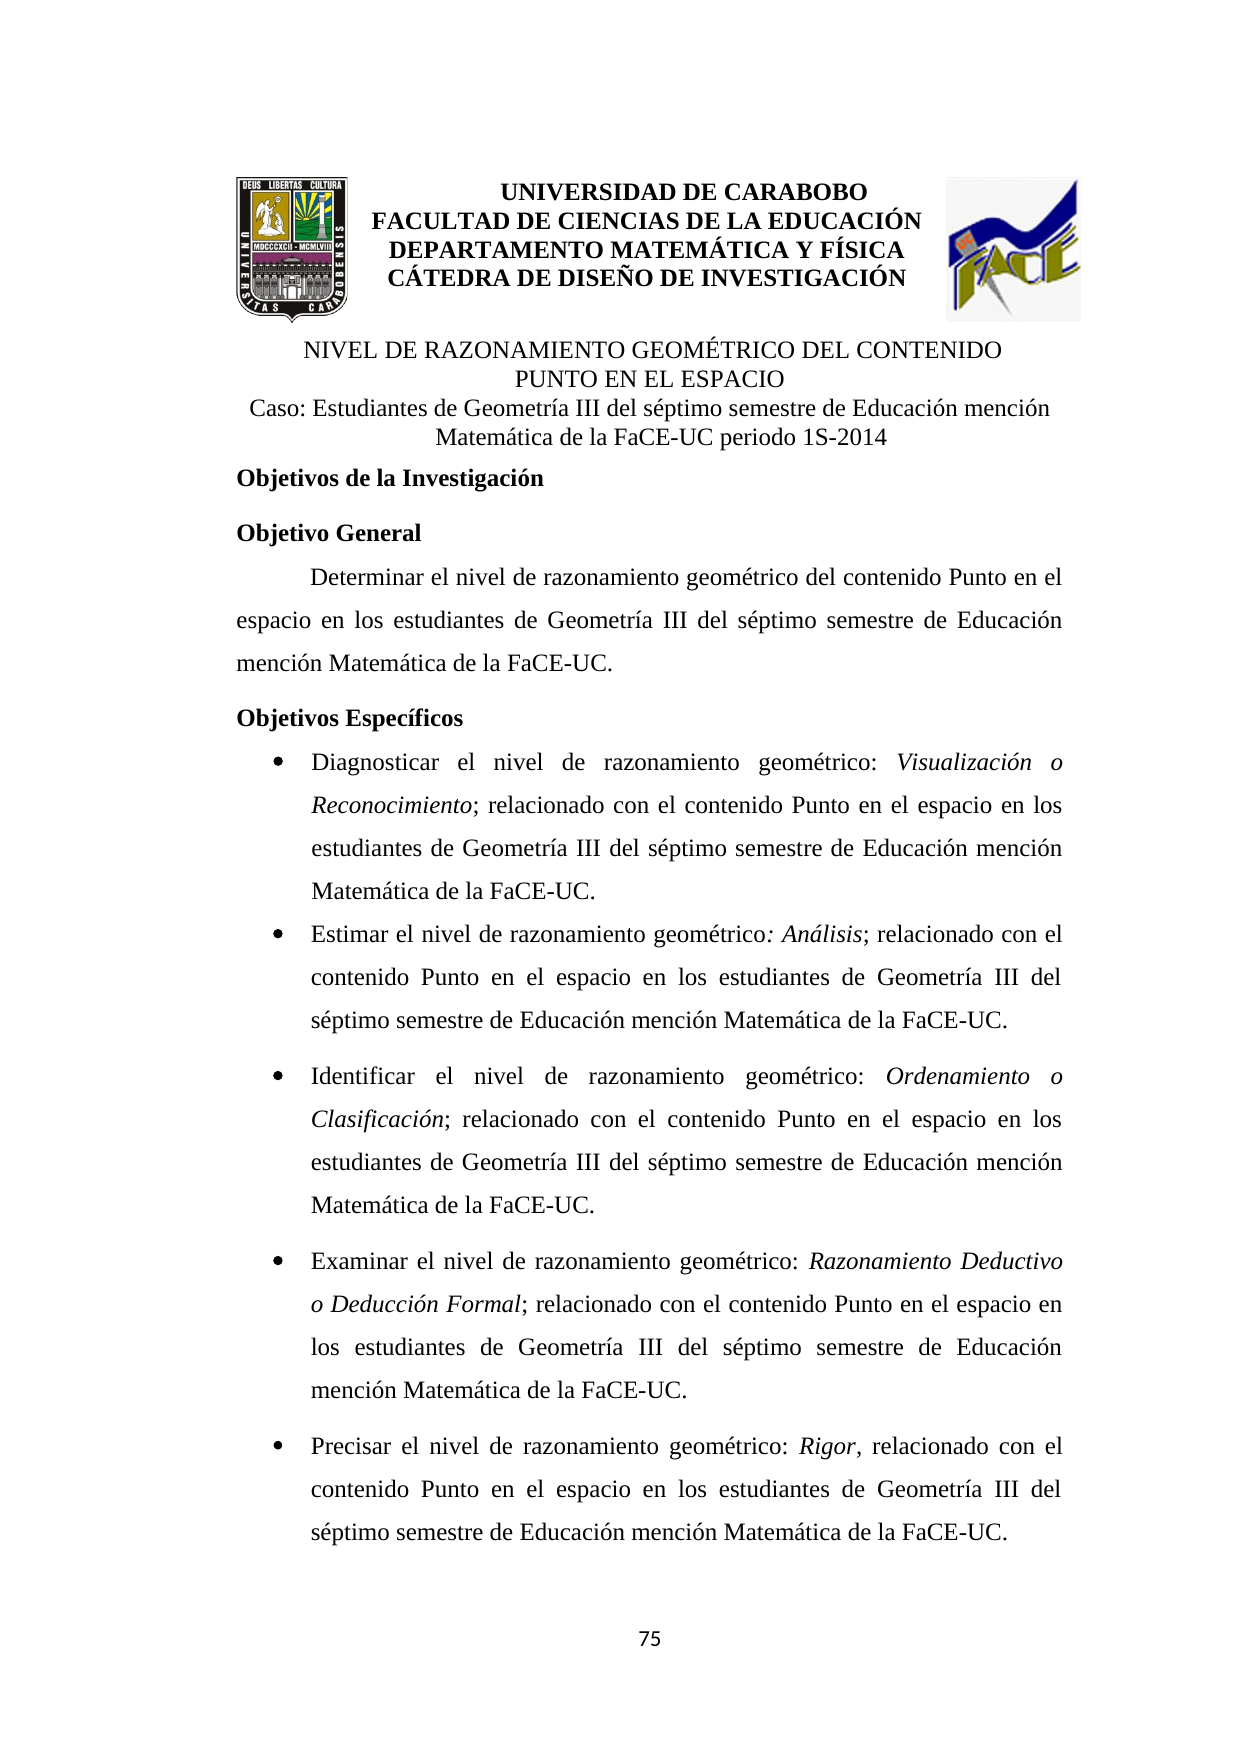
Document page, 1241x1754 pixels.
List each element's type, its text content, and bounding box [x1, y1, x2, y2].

text Determinar el nivel de razonamiento geométrico del contenido Punto en el espacio en los estudiantes de Geometría III del séptimo semestre de Educación mención Matemática de la FaCE-UC. [236, 562, 1063, 677]
list Identificar el nivel de razonamiento geométrico: Ordenamiento o Clasificación; relacionado con el contenido Punto en el espacio en los estudiantes de Geometría III del séptimo semestre de Educación mención Matemática de la FaCE-UC. [273, 1061, 1063, 1219]
picture [946, 177, 1082, 322]
list Examinar el nivel de razonamiento geométrico: Razonamiento Deductivo o Deducción Formal; relacionado con el contenido Punto en el espacio en los estudiantes de Geometría III del séptimo semestre de Educación mención Matemática de la FaCE-UC. [273, 1246, 1063, 1404]
list Estimar el nivel de razonamiento geométrico: Análisis; relacionado con el contenido Punto en el espacio en los estudiantes de Geometría III del séptimo semestre de Educación mención Matemática de la FaCE-UC. [273, 919, 1063, 1034]
list Diagnosticar el nivel de razonamiento geométrico: Visualización o Reconocimiento; relacionado con el contenido Punto en el espacio en los estudiantes de Geometría III del séptimo semestre de Educación mención Matemática de la FaCE-UC. [274, 747, 1063, 905]
list Precisar el nivel de razonamiento geométrico: Rigor, relacionado con el contenido Punto en el espacio en los estudiantes de Geometría III del séptimo semestre de Educación mención Matemática de la FaCE-UC. [273, 1431, 1063, 1546]
text Objetivo General [236, 518, 1063, 547]
text Caso: Estudiantes de Geometría III del séptimo semestre de Educación mención Matemática de la FaCE-UC periodo 1S-2014 [236, 393, 1063, 450]
text Objetivos de la Investigación [236, 463, 1063, 492]
list UNIVERSIDAD DE CARABOBO [348, 177, 946, 206]
text DEPARTAMENTO MATEMÁTICA Y FÍSICA [348, 235, 946, 263]
text PUNTO EN EL ESPACIO [236, 364, 1063, 393]
text Objetivos Específicos [236, 703, 1063, 732]
text CÁTEDRA DE DISEÑO DE INVESTIGACIÓN [348, 263, 946, 292]
picture [236, 177, 348, 323]
text FACULTAD DE CIENCIAS DE LA EDUCACIÓN [348, 206, 946, 235]
text NIVEL DE RAZONAMIENTO GEOMÉTRICO DEL CONTENIDO [236, 335, 1063, 364]
